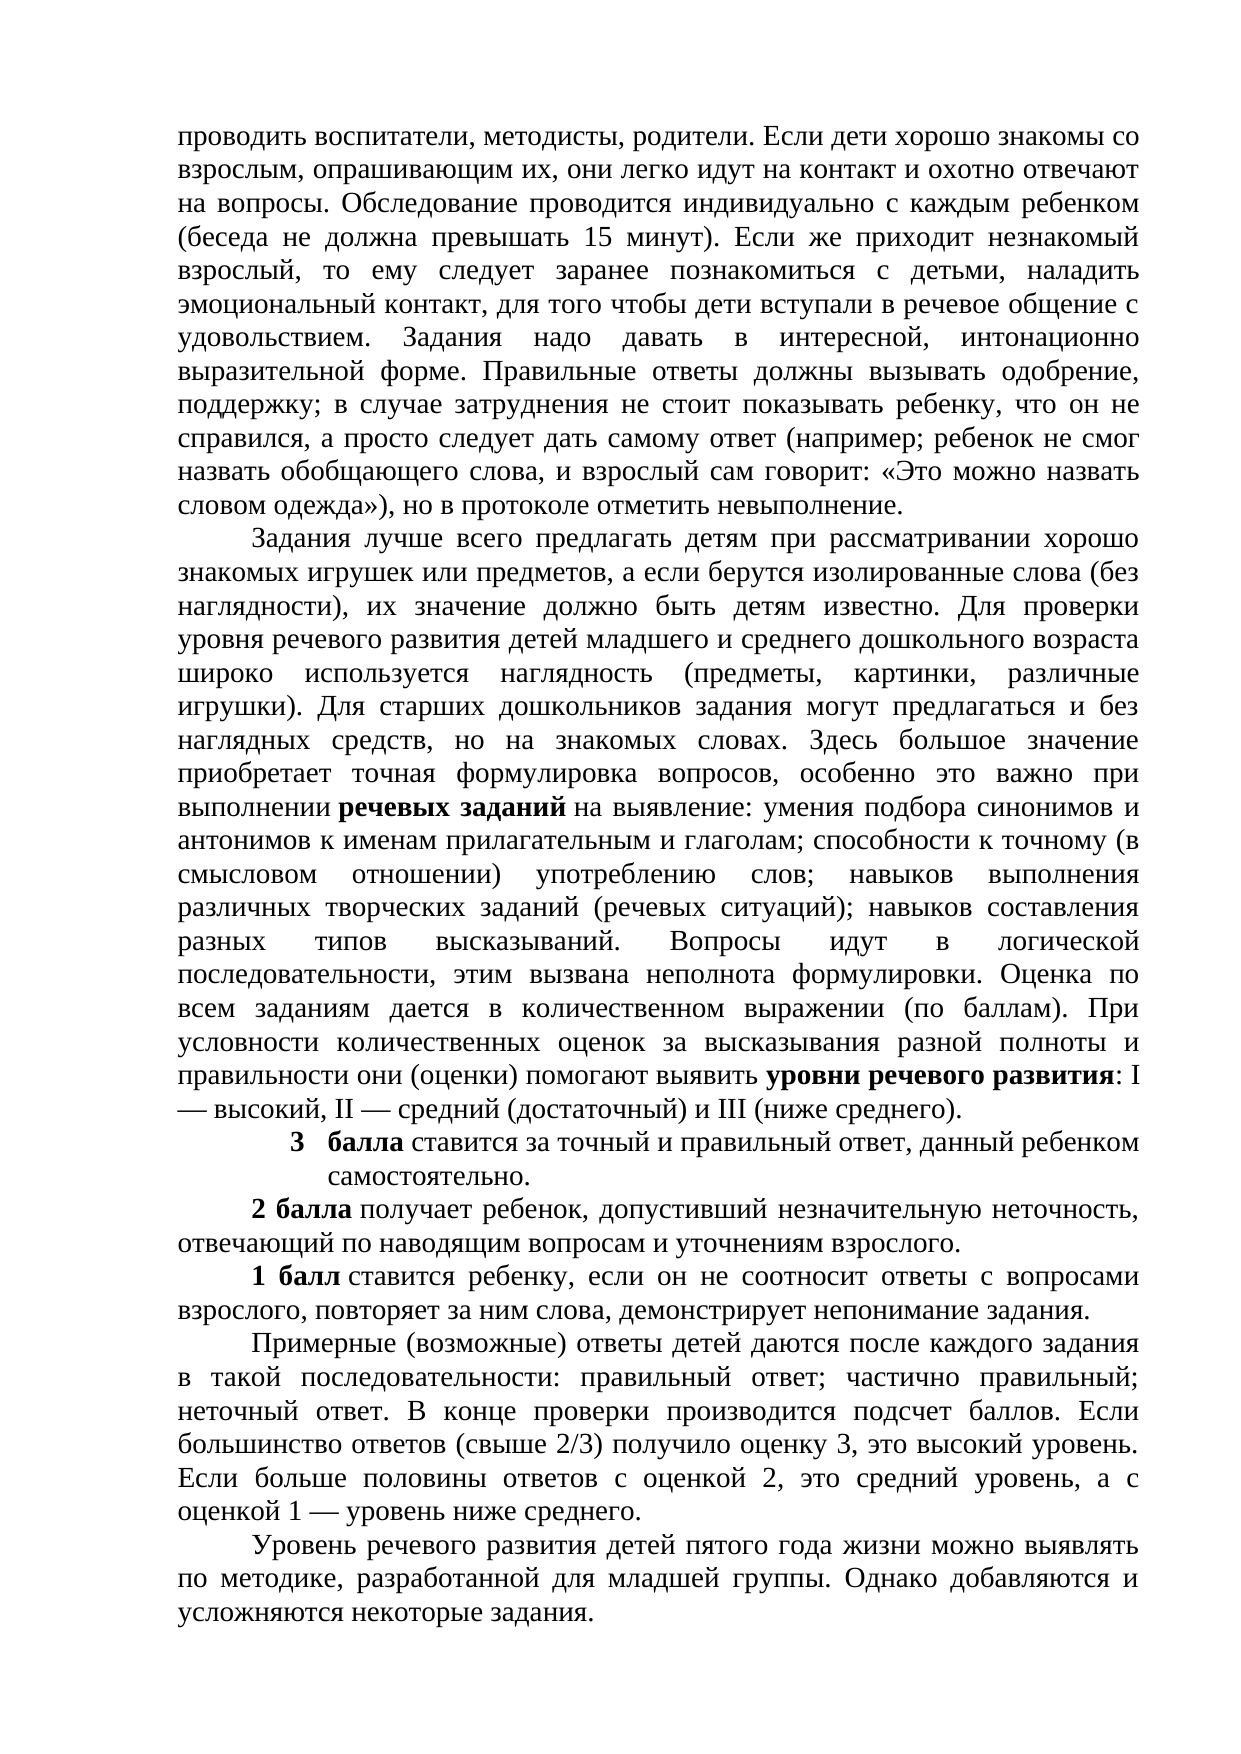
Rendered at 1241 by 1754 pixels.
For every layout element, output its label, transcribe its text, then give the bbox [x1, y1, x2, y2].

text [177, 118, 1140, 521]
text Задания лучше всего предлагать детям при рассматривании хорошо знакомых игрушек или предметов, а если берутся изолированные слова (без наглядности), их значение должно быть детям известно. Для проверки уровня речевого развития детей младшего и среднего дошкольного возраста широко используется наглядность (предметы, картинки, различные игрушки). Для старших дошкольников задания могут предлагаться и без наглядных средств, но на знакомых словах. Здесь большое значение приобретает точная формулировка вопросов, особенно это важно при выполнении речевых заданий на выявление: умения подбора синонимов и антонимов к именам прилагательным и глаголам; способности к точному (в смысловом отношении) употреблению слов; навыков выполнения различных творческих заданий (речевых ситуаций); навыков составления разных типов высказываний. Вопросы идут в логической последовательности, этим вызвана неполнота формулировки. Оценка по всем заданиям дается в количественном выражении (по баллам). При условности количественных оценок за высказывания разной полноты и правильности они (оценки) помогают выявить уровни речевого развития: I — высокий, II — средний (достаточный) и III (ниже среднего). [177, 521, 1140, 1124]
text 1 балл ставится ребенку, если он не соотносит ответы с вопросами взрослого, повторяет за ним слова, демонстрирует непонимание задания. [177, 1258, 1140, 1326]
text 2 балла получает ребенок, допустивший незначительную неточность, отвечающий по наводящим вопросам и уточнениям взрослого. [177, 1191, 1140, 1258]
text Уровень речевого развития детей пятого года жизни можно выявлять по методике, разработанной для младшей группы. Однако добавляются и усложняются некоторые задания. [177, 1527, 1139, 1627]
list балла ставится за точный и правильный ответ, данный ребенком самостоятельно. [290, 1124, 1140, 1191]
text Примерные (возможные) ответы детей даются после каждого задания в такой последовательности: правильный ответ; частично правильный; неточный ответ. В конце проверки производится подсчет баллов. Если большинство ответов (свыше 2/3) получило оценку 3, это высокий уровень. Если больше половины ответов с оценкой 2, это средний уровень, а с оценкой 1 — уровень ниже среднего. [177, 1326, 1140, 1527]
